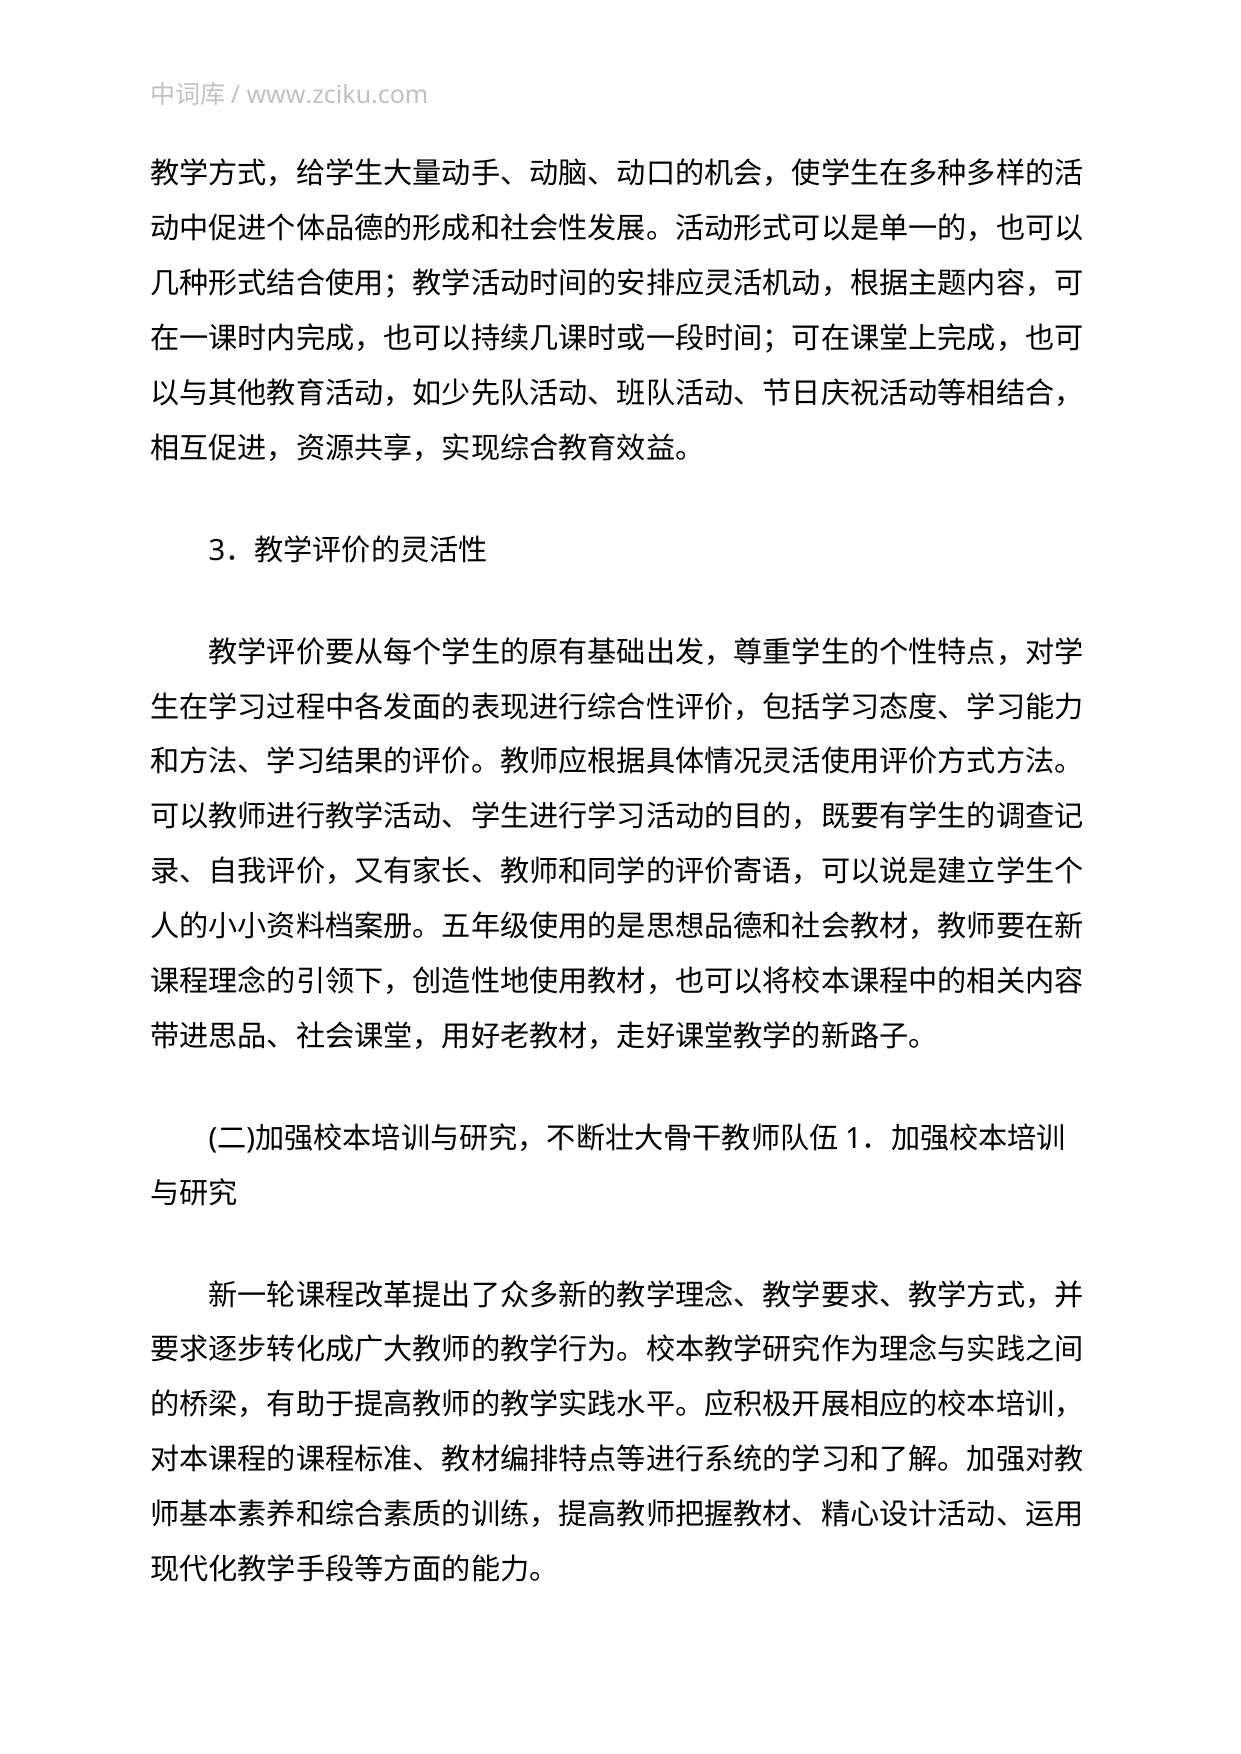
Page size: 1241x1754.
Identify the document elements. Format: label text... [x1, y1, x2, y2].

text (二)加强校本培训与研究，不断壮大骨干教师队伍 1．加强校本培训与研究 [150, 1114, 1090, 1212]
text 3．教学评价的灵活性 [150, 526, 1090, 569]
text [150, 150, 1090, 467]
text 教学评价要从每个学生的原有基础出发，尊重学生的个性特点，对学生在学习过程中各发面的表现进行综合性评价，包括学习态度、学习能力和方法、学习结果的评价。教师应根据具体情况灵活使用评价方式方法。可以教师进行教学活动、学生进行学习活动的目的，既要有学生的调查记录、自我评价，又有家长、教师和同学的评价寄语，可以说是建立学生个人的小小资料档案册。五年级使用的是思想品德和社会教材，教师要在新课程理念的引领下，创造性地使用教材，也可以将校本课程中的相关内容带进思品、社会课堂，用好老教材，走好课堂教学的新路子。 [150, 628, 1090, 1055]
text 新一轮课程改革提出了众多新的教学理念、教学要求、教学方式，并要求逐步转化成广大教师的教学行为。校本教学研究作为理念与实践之间的桥梁，有助于提高教师的教学实践水平。应积极开展相应的校本培训，对本课程的课程标准、教材编排特点等进行系统的学习和了解。加强对教师基本素养和综合素质的训练，提高教师把握教材、精心设计活动、运用现代化教学手段等方面的能力。 [150, 1271, 1090, 1588]
